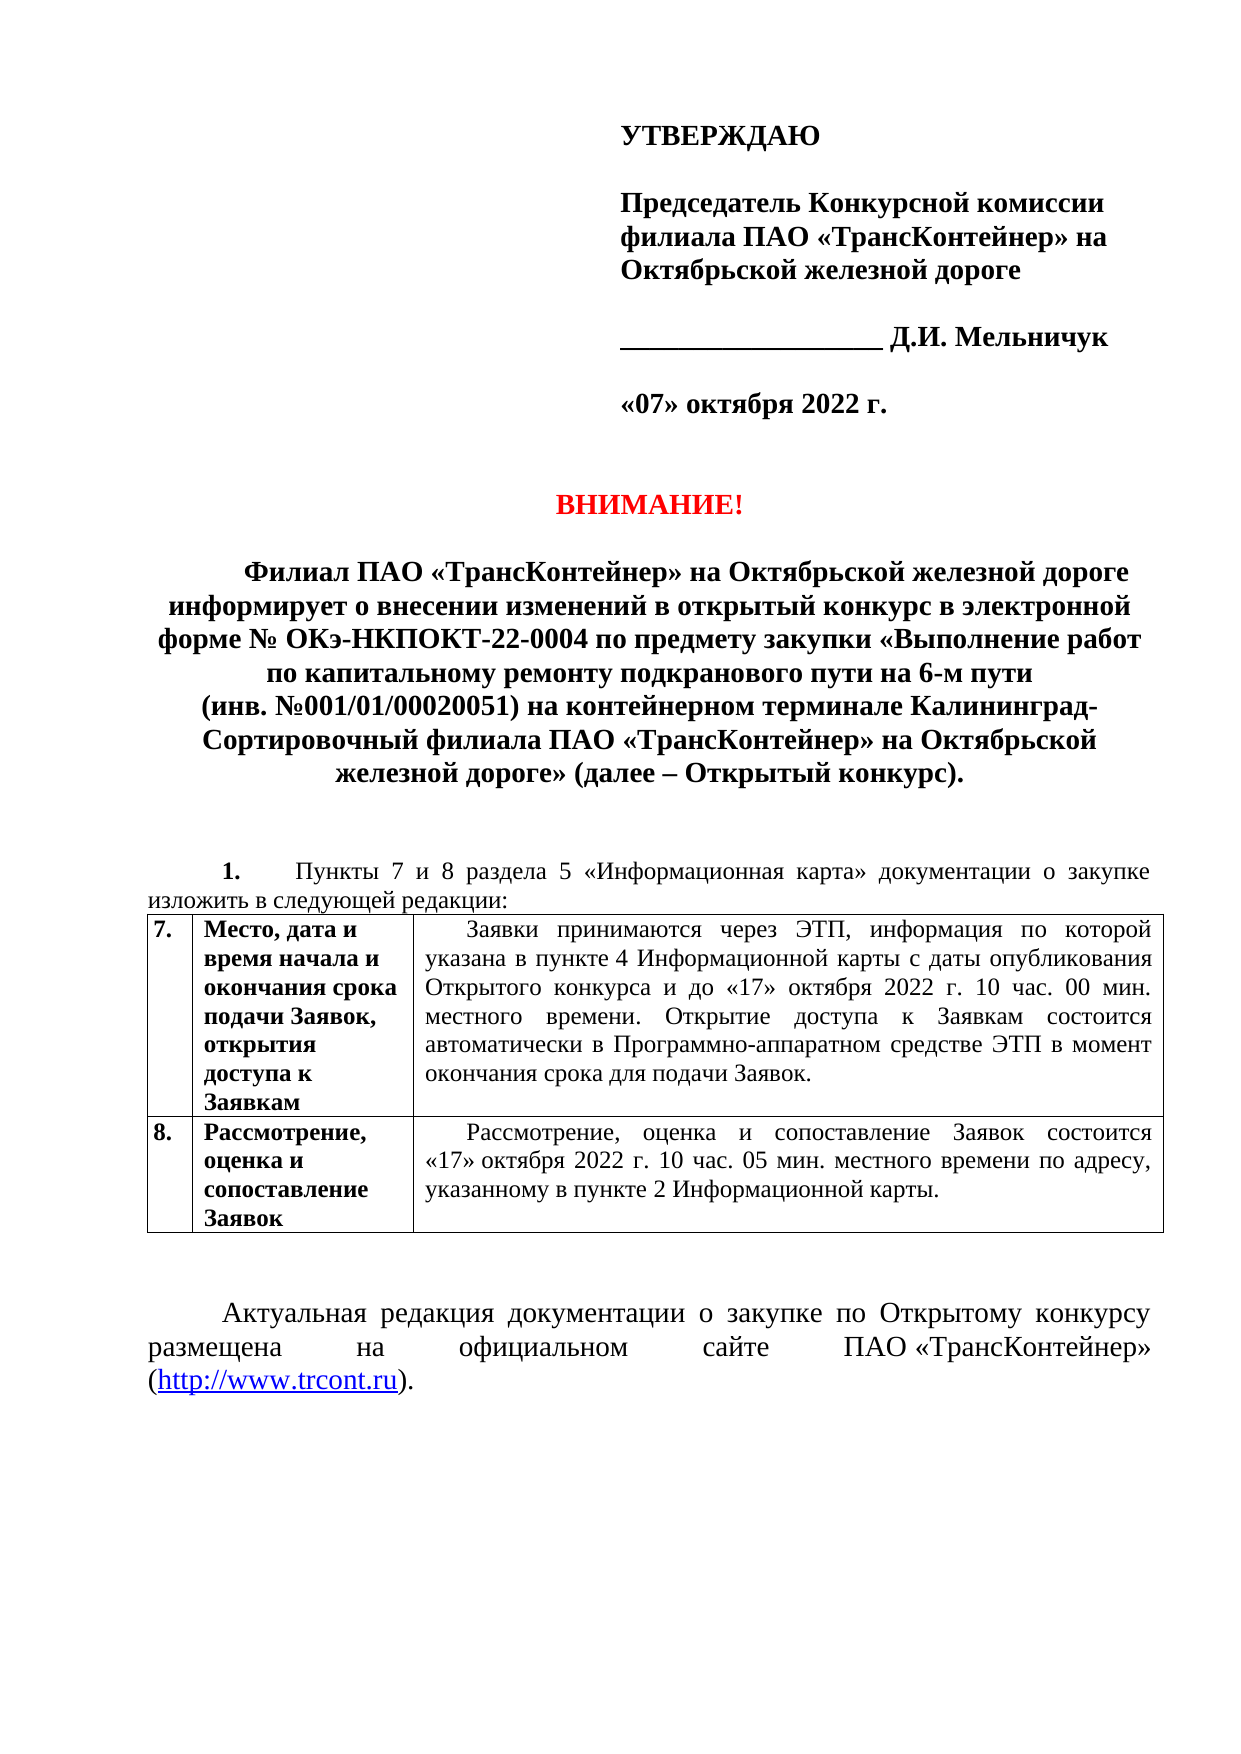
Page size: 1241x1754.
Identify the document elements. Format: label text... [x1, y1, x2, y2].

text Председатель Конкурсной комиссии [620, 185, 1152, 219]
table_cell Рассмотрение, оценка и сопоставление Заявок [193, 1117, 413, 1232]
text Актуальная редакция документации о закупке по Открытому конкурсу размещена на официальном сайте ПАО «ТрансКонтейнер» (http://www.trcont.ru). [148, 1295, 1152, 1396]
text филиала ПАО «ТрансКонтейнер» на Октябрьской железной дороге [620, 219, 1152, 286]
text «07» октября 2022 г. [620, 386, 1152, 420]
table_header Заявки принимаются через ЭТП, информация по которой указана в пункте 4 Информационной карты с даты опубликования Открытого конкурса и до «17» октября 2022 г. 10 час. 00 мин. местного времени. Открытие доступа к Заявкам состоится автоматически в Программно-аппаратном средстве ЭТП в момент окончания срока для подачи Заявок. [414, 915, 1163, 1116]
text ВНИМАНИЕ! [148, 487, 1152, 521]
table_header 7. [148, 915, 192, 1116]
table_cell Рассмотрение, оценка и сопоставление Заявок состоится «17» октября 2022 г. 10 час. 05 мин. местного времени по адресу, указанному в пункте 2 Информационной карты. [414, 1117, 1163, 1232]
list Пункты 7 и 8 раздела 5 «Информационная карта» документации о закупке изложить в следующей редакции: [148, 856, 1152, 913]
table_cell 8. [148, 1117, 192, 1232]
text __________________ Д.И. Мельничук [620, 319, 1152, 353]
text Филиал ПАО «ТрансКонтейнер» на Октябрьской железной дороге информирует о внесении изменений в открытый конкурс в электронной форме № ОКэ-НКПОКТ-22-0004 по предмету закупки «Выполнение работ по капитальному ремонту подкранового пути на 6-м пути (инв. №001/01/00020051) на контейнерном терминале Калининград-Сортировочный филиала ПАО «ТрансКонтейнер» на Октябрьской железной дороге» (далее – Открытый конкурс). [148, 554, 1152, 789]
text УТВЕРЖДАЮ [620, 118, 1152, 152]
table_header Место, дата и время начала и окончания срока подачи Заявок, открытия доступа к Заявкам [193, 915, 413, 1116]
